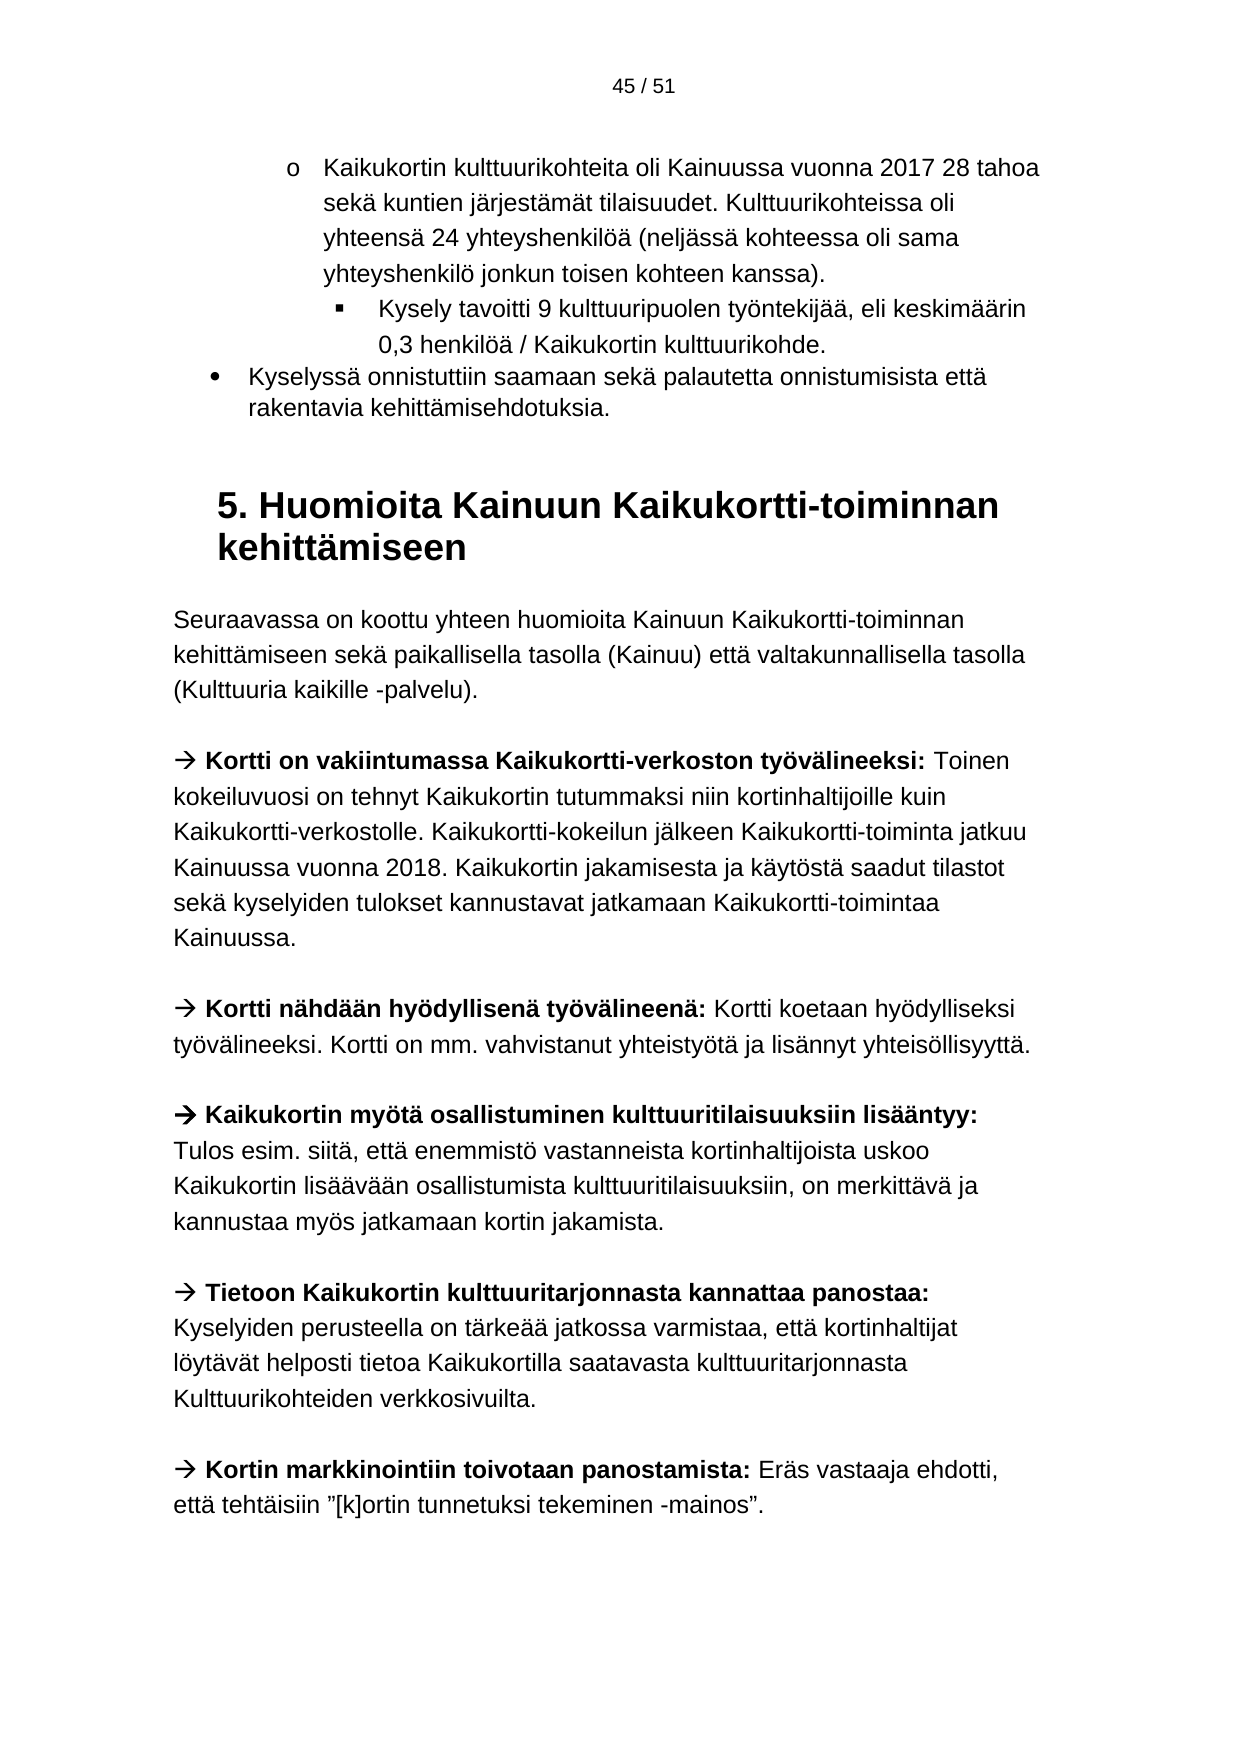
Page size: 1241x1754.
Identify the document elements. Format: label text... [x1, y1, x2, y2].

text Kortti nähdään hyödyllisenä työvälineenä: Kortti koetaan hyödylliseksi työvälineeksi. Kortti on mm. vahvistanut yhteistyötä ja lisännyt yhteisöllisyyttä. [173, 989, 1045, 1060]
list Kysely tavoitti 9 kulttuuripuolen työntekijää, eli keskimäärin 0,3 henkilöä / Kaikukortin kulttuurikohde. [334, 289, 1045, 360]
text Kaikukortin myötä osallistuminen kulttuuritilaisuuksiin lisääntyy: Tulos esim. siitä, että enemmistö vastanneista kortinhaltijoista uskoo Kaikukortin lisäävään osallistumista kulttuuritilaisuuksiin, on merkittävä ja kannustaa myös jatkamaan kortin jakamista. [173, 1096, 1045, 1237]
text Kortin markkinointiin toivotaan panostamista: Eräs vastaaja ehdotti, että tehtäisiin ”[k]ortin tunnetuksi tekeminen -mainos”. [173, 1450, 1045, 1521]
list Kyselyssä onnistuttiin saamaan sekä palautetta onnistumisista että rakentavia kehittämisehdotuksia. [211, 360, 1045, 423]
list Kaikukortin kulttuurikohteita oli Kainuussa vuonna 2017 28 tahoa sekä kuntien järjestämät tilaisuudet. Kulttuurikohteissa oli yhteensä 24 yhteyshenkilöä (neljässä kohteessa oli sama yhteyshenkilö jonkun toisen kohteen kanssa). [286, 148, 1045, 289]
text Kortti on vakiintumassa Kaikukortti-verkoston työvälineeksi: Toinen kokeiluvuosi on tehnyt Kaikukortin tutummaksi niin kortinhaltijoille kuin Kaikukortti-verkostolle. Kaikukortti-kokeilun jälkeen Kaikukortti-toiminta jatkuu Kainuussa vuonna 2018. Kaikukortin jakamisesta ja käytöstä saadut tilastot sekä kyselyiden tulokset kannustavat jatkamaan Kaikukortti-toimintaa Kainuussa. [173, 741, 1045, 954]
subtitle 5. Huomioita Kainuun Kaikukortti-toiminnan kehittämiseen [217, 485, 1045, 568]
text Tietoon Kaikukortin kulttuuritarjonnasta kannattaa panostaa: Kyselyiden perusteella on tärkeää jatkossa varmistaa, että kortinhaltijat löytävät helposti tietoa Kaikukortilla saatavasta kulttuuritarjonnasta Kulttuurikohteiden verkkosivuilta. [173, 1273, 1045, 1414]
text Seuraavassa on koottu yhteen huomioita Kainuun Kaikukortti-toiminnan kehittämiseen sekä paikallisella tasolla (Kainuu) että valtakunnallisella tasolla (Kulttuuria kaikille -palvelu). [173, 600, 1045, 706]
